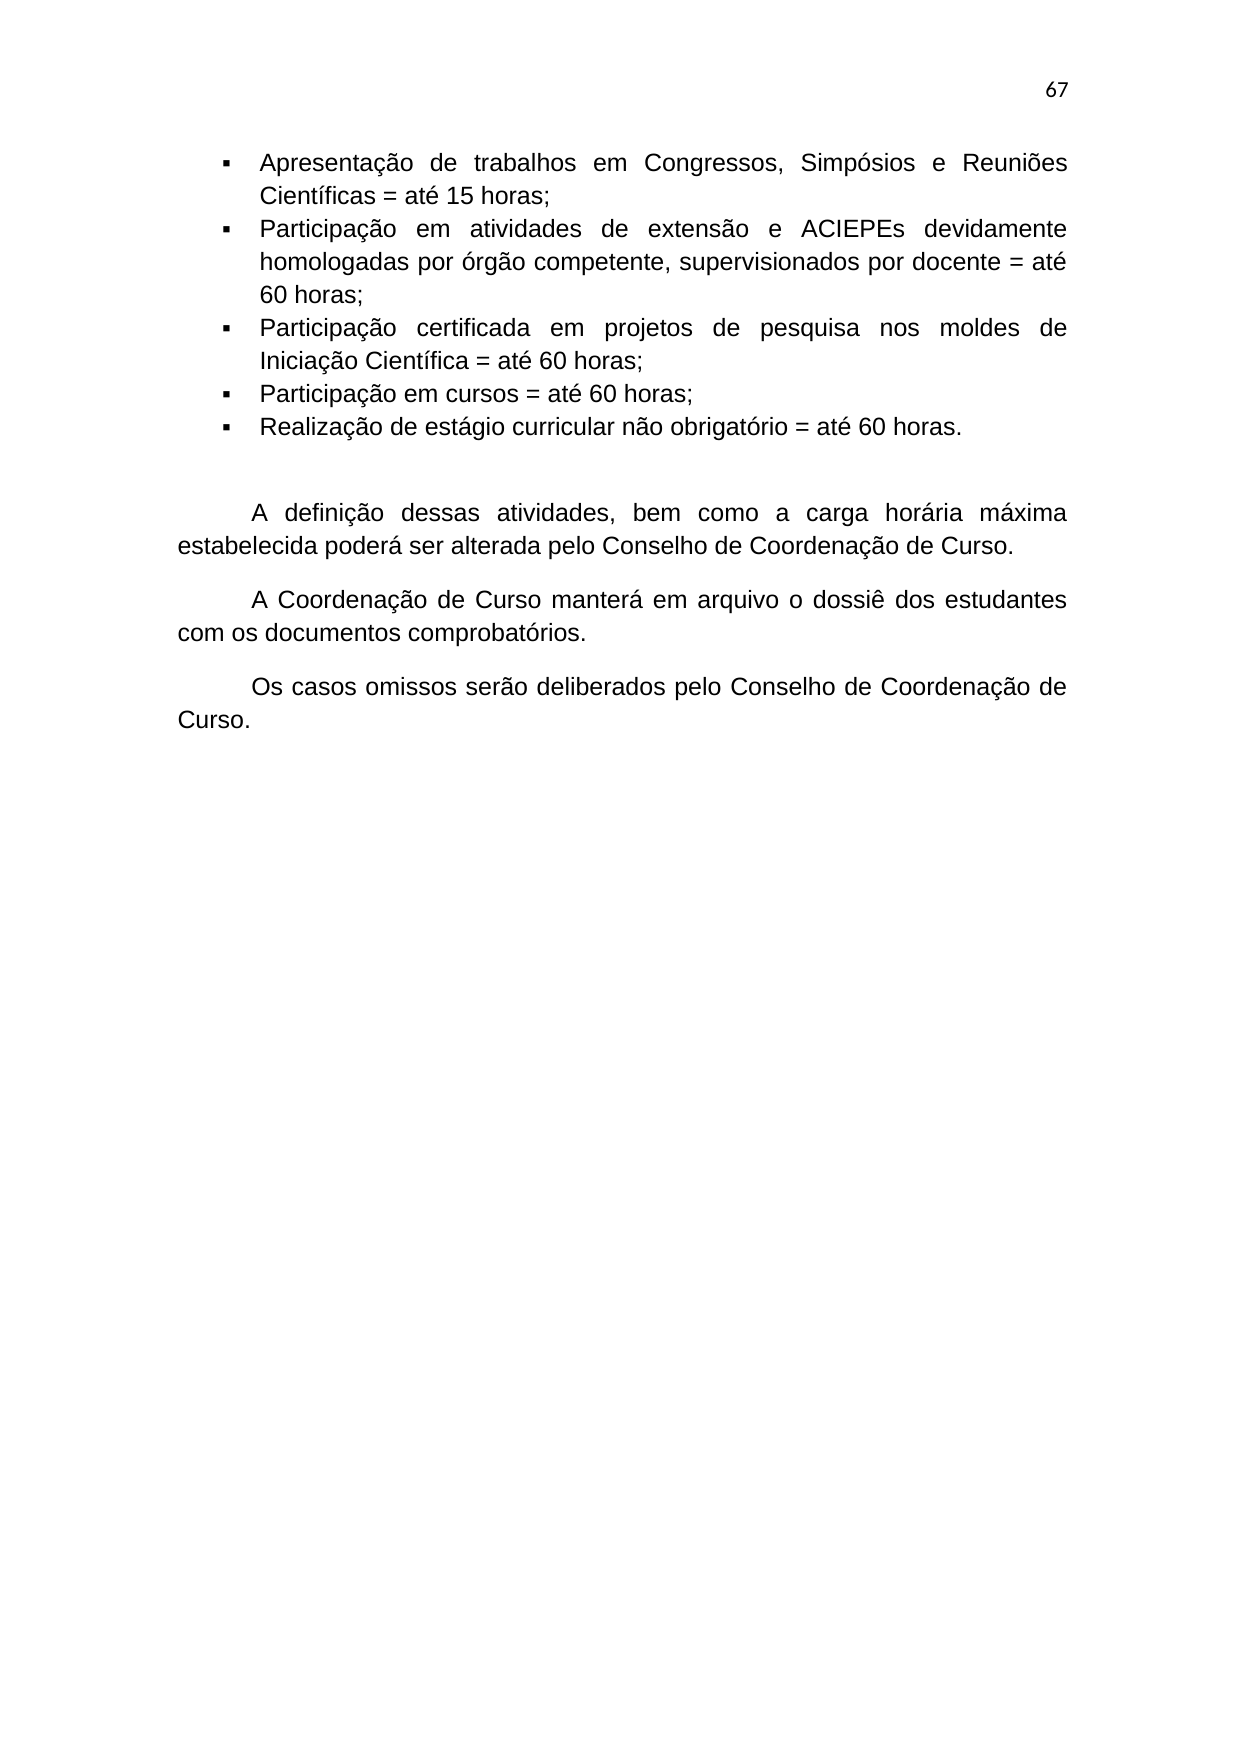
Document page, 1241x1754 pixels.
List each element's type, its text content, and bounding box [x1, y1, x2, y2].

text A definição dessas atividades, bem como a carga horária máxima estabelecida poderá ser alterada pelo Conselho de Coordenação de Curso. [177, 498, 1068, 559]
list Participação em atividades de extensão e ACIEPEs devidamente homologadas por órgão competente, supervisionados por docente = até 60 horas; [222, 214, 1068, 308]
list Realização de estágio curricular não obrigatório = até 60 horas. [222, 412, 1068, 441]
list Apresentação de trabalhos em Congressos, Simpósios e Reuniões Científicas = até 15 horas; [222, 148, 1068, 209]
text A Coordenação de Curso manterá em arquivo o dossiê dos estudantes com os documentos comprobatórios. [177, 585, 1068, 646]
list Participação certificada em projetos de pesquisa nos moldes de Iniciação Científica = até 60 horas; [222, 313, 1068, 374]
text Os casos omissos serão deliberados pelo Conselho de Coordenação de Curso. [177, 672, 1068, 733]
list Participação em cursos = até 60 horas; [222, 379, 1068, 407]
